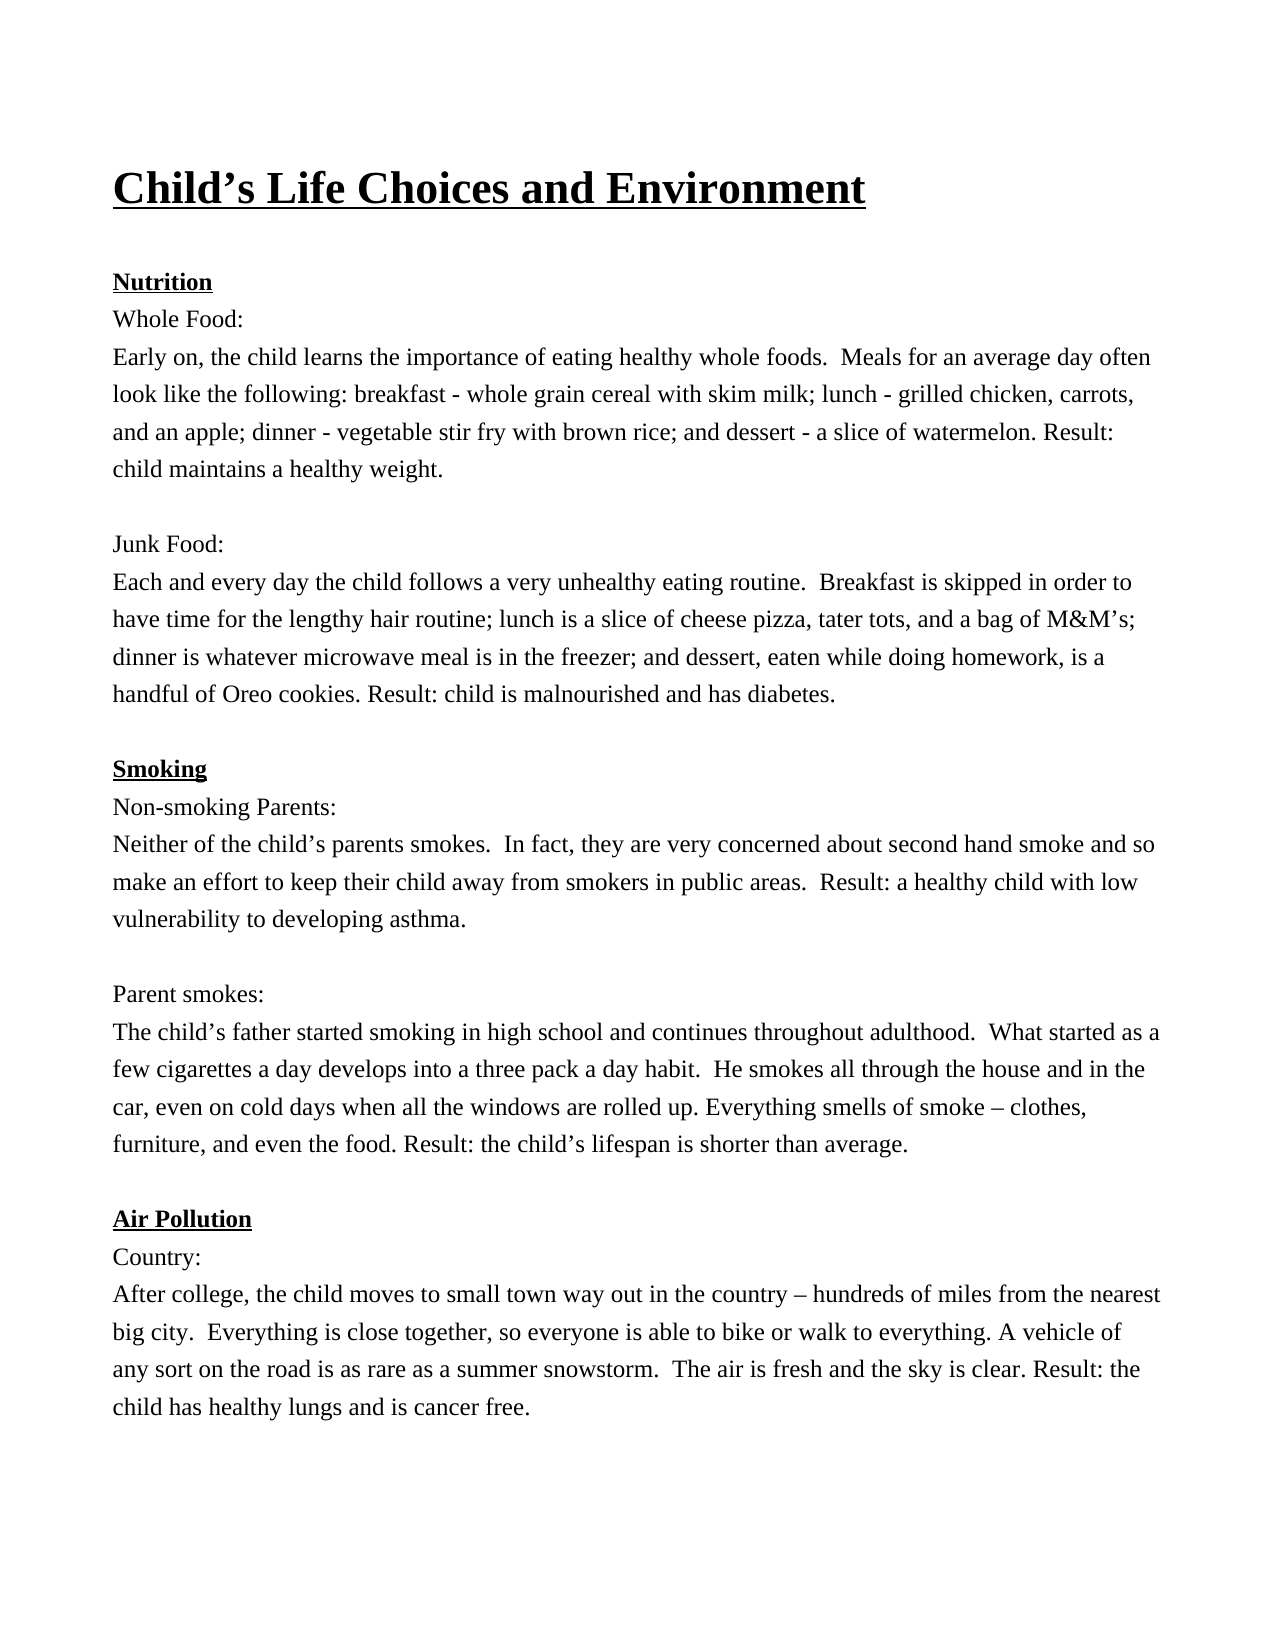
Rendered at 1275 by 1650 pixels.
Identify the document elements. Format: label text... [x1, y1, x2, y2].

list Non-smoking Parents: [112, 787, 1162, 825]
list Early on, the child learns the importance of eating healthy whole foods. Meals for an average day often look like the following: breakfast - whole grain cereal with skim milk; lunch - grilled chicken, carrots, and an apple; dinner - vegetable stir fry with brown rice; and dessert - a slice of watermelon. Result: child maintains a healthy weight. [112, 337, 1162, 487]
list Child’s Life Choices and Environment [112, 150, 1162, 225]
list Junk Food: [112, 525, 1162, 562]
list Whole Food: [112, 300, 1162, 337]
list Nutrition [112, 262, 1162, 300]
list Smoking [112, 750, 1162, 787]
list Air Pollution [112, 1200, 1162, 1237]
list After college, the child moves to small town way out in the country – hundreds of miles from the nearest big city. Everything is close together, so everyone is able to bike or walk to everything. A vehicle of any sort on the road is as rare as a summer snowstorm. The air is fresh and the sky is clear. Result: the child has healthy lungs and is cancer free. [112, 1275, 1162, 1425]
list Neither of the child’s parents smokes. In fact, they are very concerned about second hand smoke and so make an effort to keep their child away from smokers in public areas. Result: a healthy child with low vulnerability to developing asthma. [112, 825, 1162, 937]
list The child’s father started smoking in high school and continues throughout adulthood. What started as a few cigarettes a day develops into a three pack a day habit. He smokes all through the house and in the car, even on cold days when all the windows are rolled up. Everything smells of smoke – clothes, furniture, and even the food. Result: the child’s lifespan is shorter than average. [112, 1012, 1162, 1162]
list Parent smokes: [112, 975, 1162, 1012]
list Each and every day the child follows a very unhealthy eating routine. Breakfast is skipped in order to have time for the lengthy hair routine; lunch is a slice of cheese pizza, tater tots, and a bag of M&M’s; dinner is whatever microwave meal is in the freezer; and dessert, eaten while doing homework, is a handful of Oreo cookies. Result: child is malnourished and has diabetes. [112, 562, 1162, 712]
list Country: [112, 1237, 1162, 1275]
